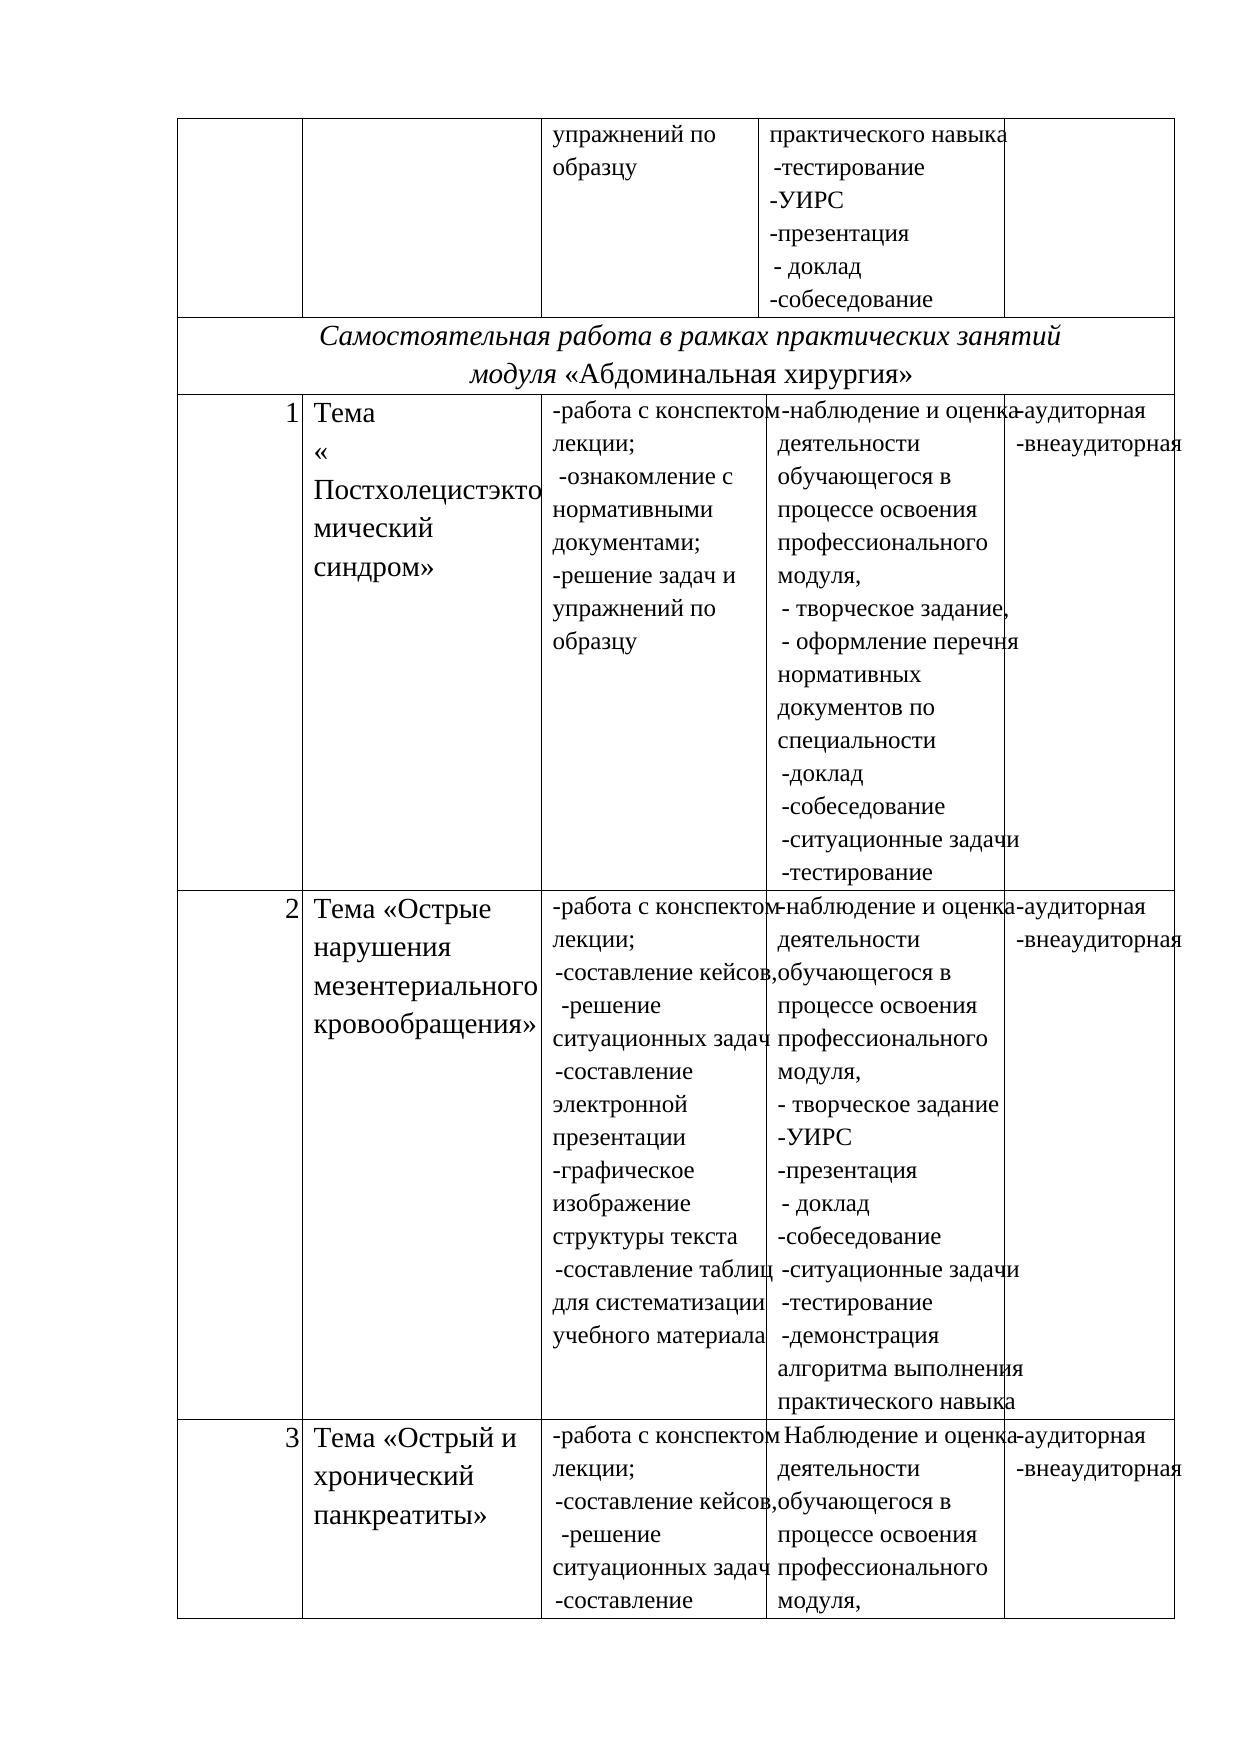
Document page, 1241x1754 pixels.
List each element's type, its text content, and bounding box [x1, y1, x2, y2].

table_cell Самостоятельная работа в рамках практических занятий модуля «Абдоминальная хирургия» [178, 318, 1174, 394]
table_cell -аудиторная -внеаудиторная [1005, 395, 1174, 890]
table_cell 2 [178, 891, 302, 1419]
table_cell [1005, 1420, 1174, 1617]
table_cell Тема «Постхолецистэктомический синдром» [303, 395, 541, 890]
table_cell -работа с конспектом лекции; -ознакомление с нормативными документами; -решение задач и упражнений по образцу [542, 395, 766, 890]
table_cell 1 [178, 119, 302, 317]
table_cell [767, 1420, 1004, 1617]
table_cell Тема «Острые нарушения мезентериального кровообращения» [303, 891, 541, 1419]
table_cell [542, 119, 758, 317]
table_cell 1 [178, 395, 302, 890]
table_cell 3 [178, 1420, 302, 1617]
table_cell -наблюдение и оценка деятельности обучающегося в процессе освоения профессионального модуля, - творческое задание, - оформление перечня нормативных документов по специальности -доклад -собеседование -ситуационные задачи -тестирование [767, 395, 1004, 890]
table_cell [303, 1420, 541, 1617]
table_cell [303, 119, 541, 317]
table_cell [759, 119, 1004, 317]
table_cell -наблюдение и оценка деятельности обучающегося в процессе освоения профессионального модуля, - творческое задание -УИРС -презентация - доклад -собеседование -ситуационные задачи -тестирование -демонстрация алгоритма выполнения практического навыка [767, 891, 1004, 1419]
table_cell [1005, 119, 1174, 317]
table_cell -аудиторная -внеаудиторная [1005, 891, 1174, 1419]
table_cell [542, 1420, 766, 1617]
